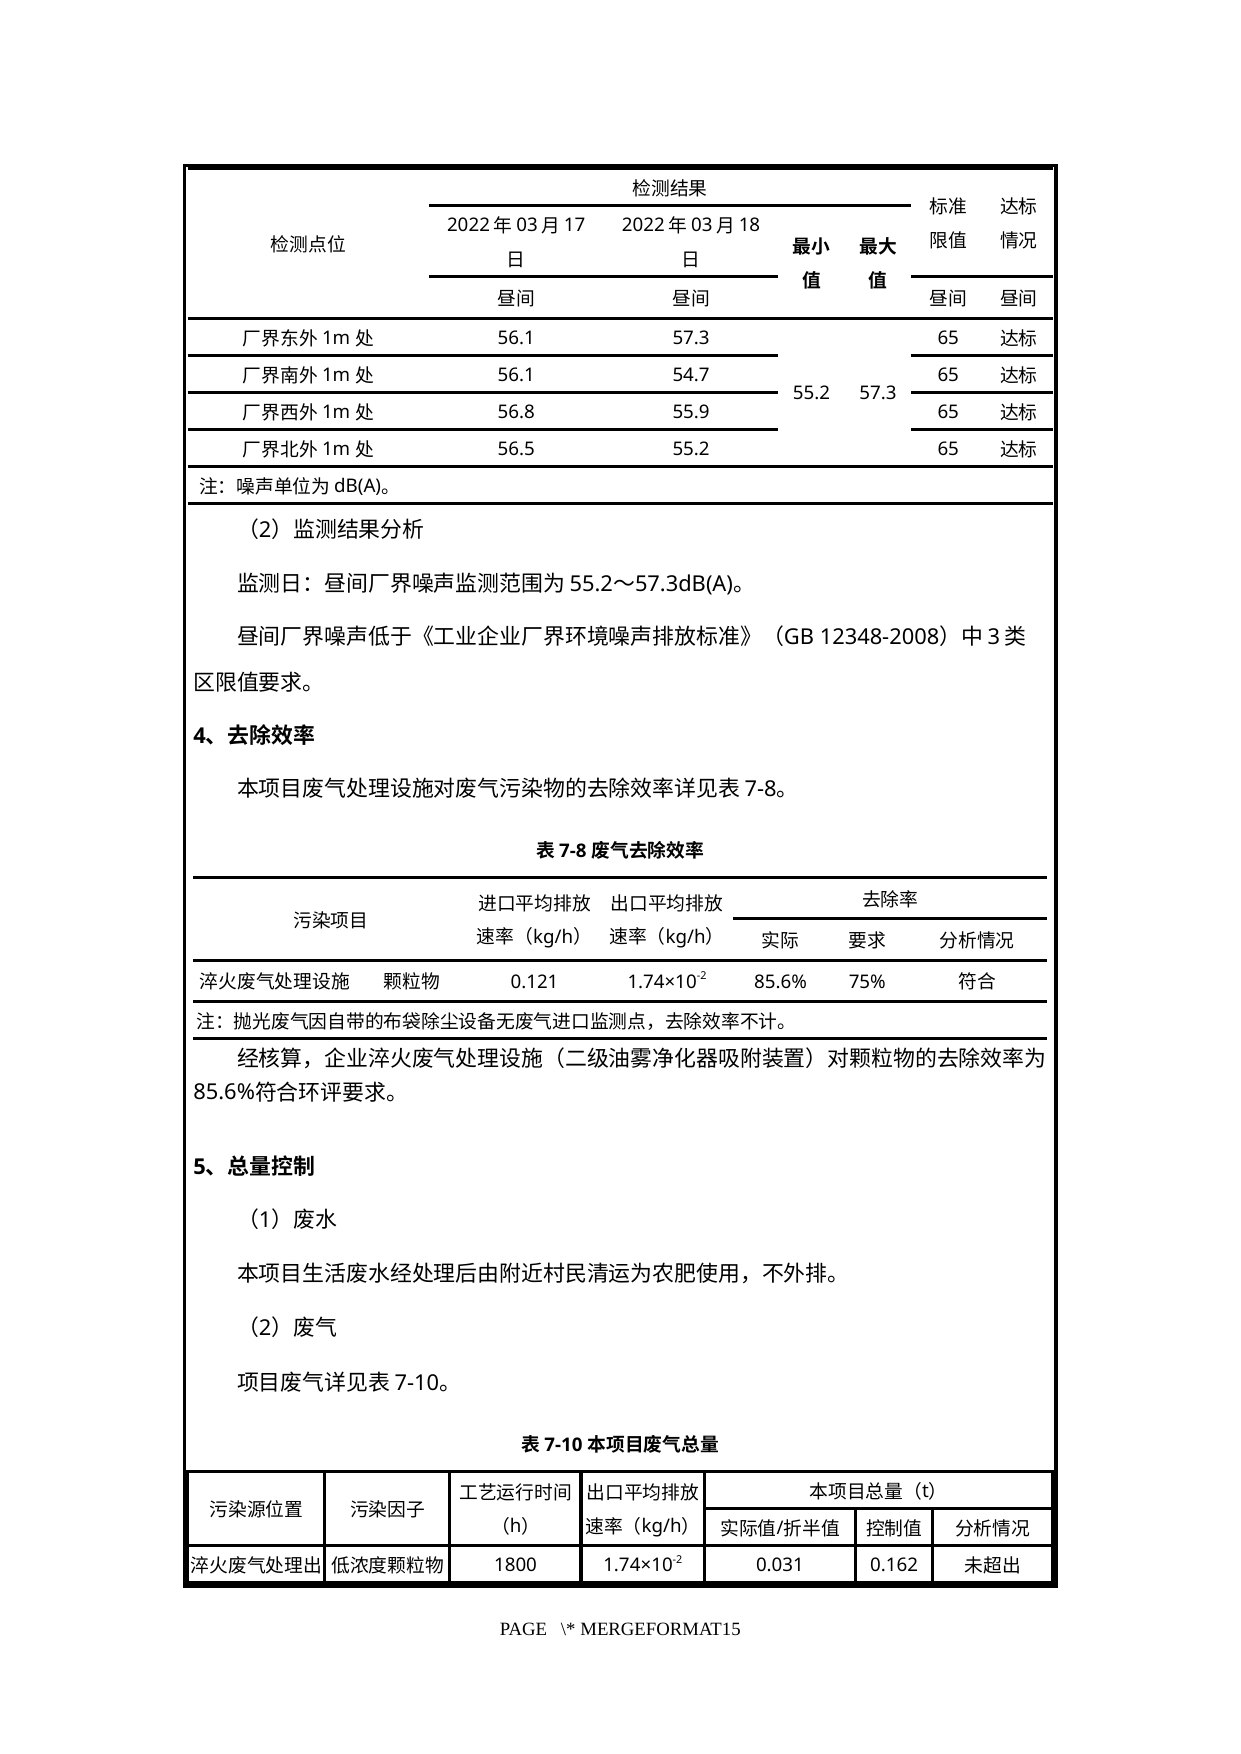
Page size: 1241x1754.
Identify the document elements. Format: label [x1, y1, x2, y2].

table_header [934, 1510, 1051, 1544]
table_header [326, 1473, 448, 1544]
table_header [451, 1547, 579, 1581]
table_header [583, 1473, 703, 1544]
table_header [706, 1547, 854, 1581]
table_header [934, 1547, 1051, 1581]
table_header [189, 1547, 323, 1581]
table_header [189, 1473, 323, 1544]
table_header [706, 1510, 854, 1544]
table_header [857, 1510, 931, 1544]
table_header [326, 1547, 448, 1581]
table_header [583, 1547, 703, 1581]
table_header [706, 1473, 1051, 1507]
table_header [186, 167, 1054, 1470]
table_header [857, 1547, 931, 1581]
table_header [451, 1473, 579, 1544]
